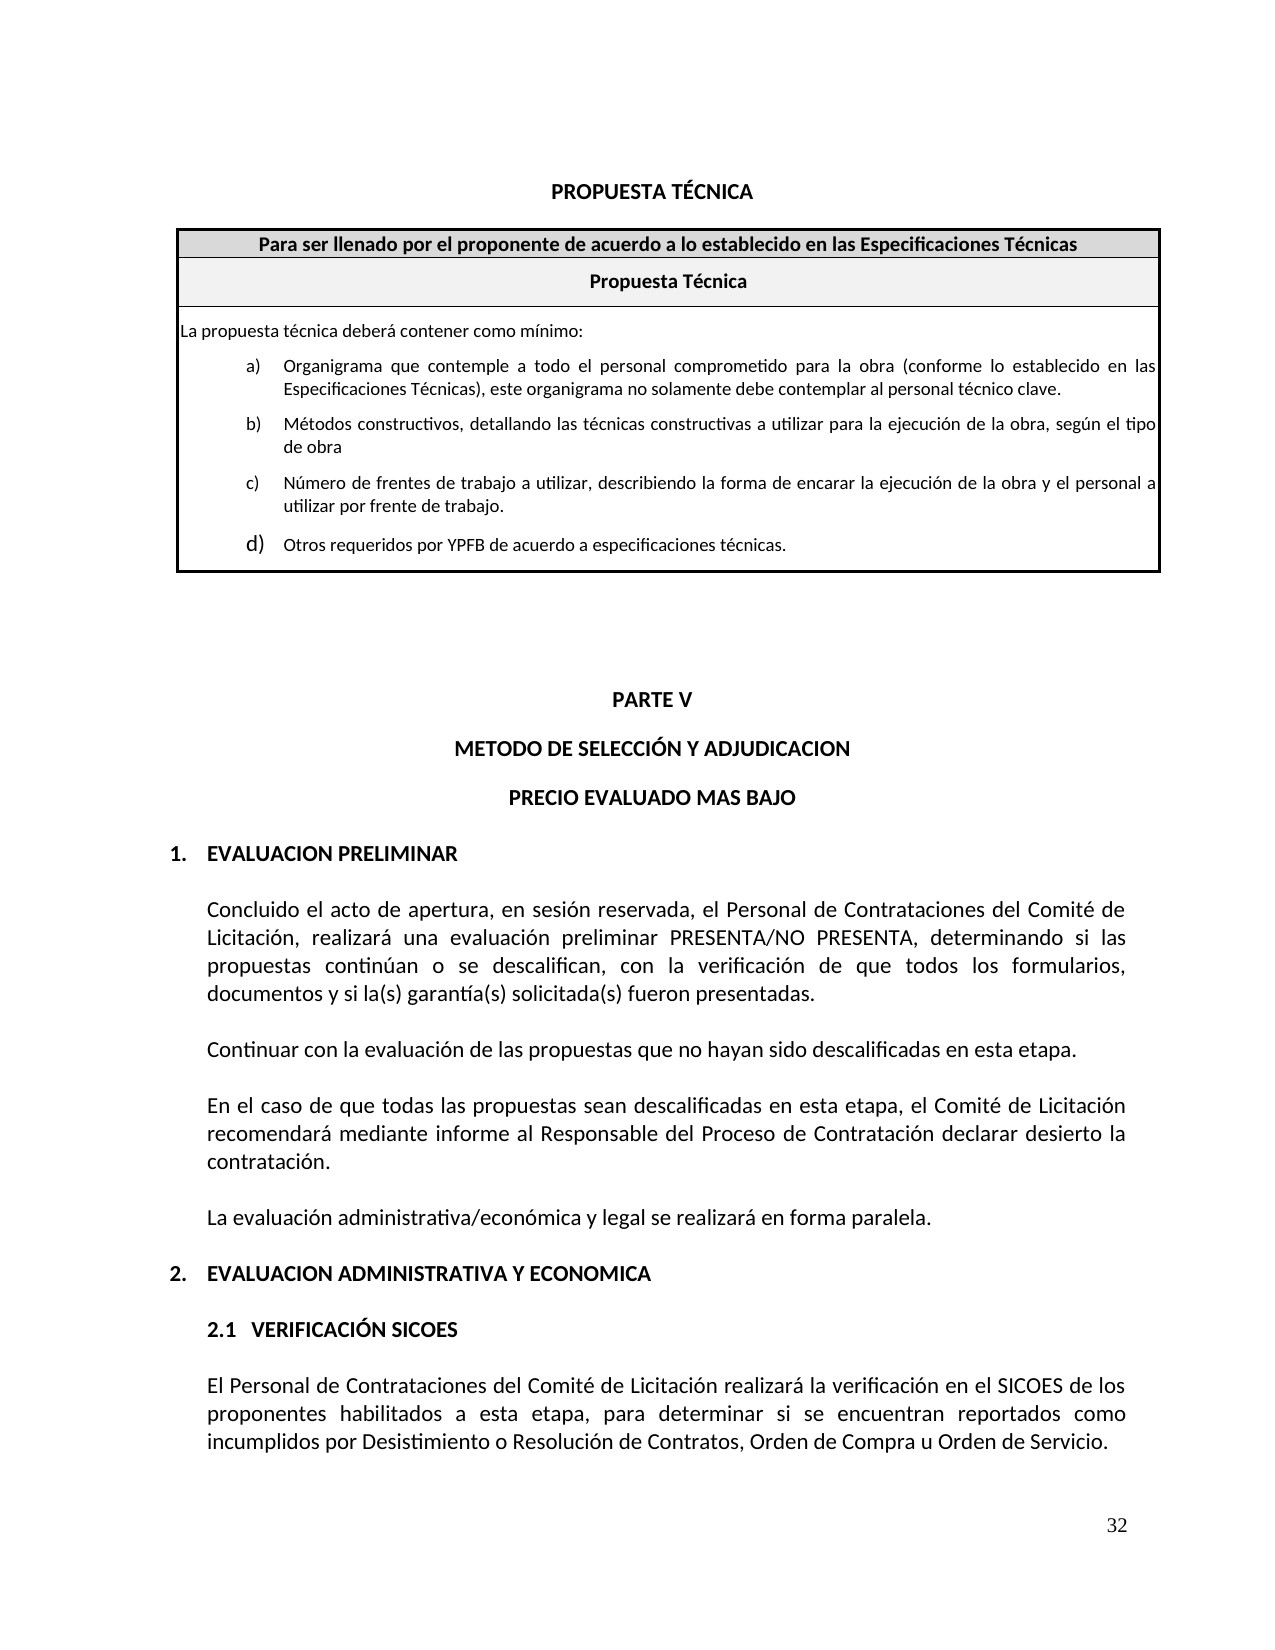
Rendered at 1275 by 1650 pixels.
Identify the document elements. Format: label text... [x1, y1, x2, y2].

text Continuar con la evaluación de las propuestas que no hayan sido descalificadas en esta etapa. [207, 1035, 1127, 1063]
table_cell Propuesta Técnica [179, 258, 1158, 306]
text PROPUESTA TÉCNICA [177, 177, 1127, 205]
text METODO DE SELECCIÓN Y ADJUDICACION [177, 734, 1127, 762]
text PRECIO EVALUADO MAS BAJO [177, 783, 1127, 811]
list EVALUACION PRELIMINAR [169, 839, 1127, 867]
table_header Para ser llenado por el proponente de acuerdo a lo establecido en las Especificaciones Técnicas [179, 231, 1158, 257]
list VERIFICACIÓN SICOES [207, 1315, 1127, 1343]
list EVALUACION ADMINISTRATIVA Y ECONOMICA [169, 1259, 1127, 1287]
table_cell La propuesta técnica deberá contener como mínimo: Organigrama que contemple a todo el personal comprometido para la obra (conforme lo establecido en las Especificaciones Técnicas), este organigrama no solamente debe contemplar al personal técnico clave. Métodos constructivos, detallando las técnicas constructivas a utilizar para la ejecución de la obra, según el tipo de obra Número de frentes de trabajo a utilizar, describiendo la forma de encarar la ejecución de la obra y el personal a utilizar por frente de trabajo. Otros requeridos por YPFB de acuerdo a especificaciones técnicas. [179, 307, 1158, 570]
text El Personal de Contrataciones del Comité de Licitación realizará la verificación en el SICOES de los proponentes habilitados a esta etapa, para determinar si se encuentran reportados como incumplidos por Desistimiento o Resolución de Contratos, Orden de Compra u Orden de Servicio. [207, 1371, 1127, 1455]
text La evaluación administrativa/económica y legal se realizará en forma paralela. [207, 1203, 1127, 1231]
text PARTE V [177, 685, 1127, 713]
text Concluido el acto de apertura, en sesión reservada, el Personal de Contrataciones del Comité de Licitación, realizará una evaluación preliminar PRESENTA/NO PRESENTA, determinando si las propuestas continúan o se descalifican, con la verificación de que todos los formularios, documentos y si la(s) garantía(s) solicitada(s) fueron presentadas. [207, 895, 1127, 1007]
text En el caso de que todas las propuestas sean descalificadas en esta etapa, el Comité de Licitación recomendará mediante informe al Responsable del Proceso de Contratación declarar desierto la contratación. [207, 1091, 1127, 1175]
